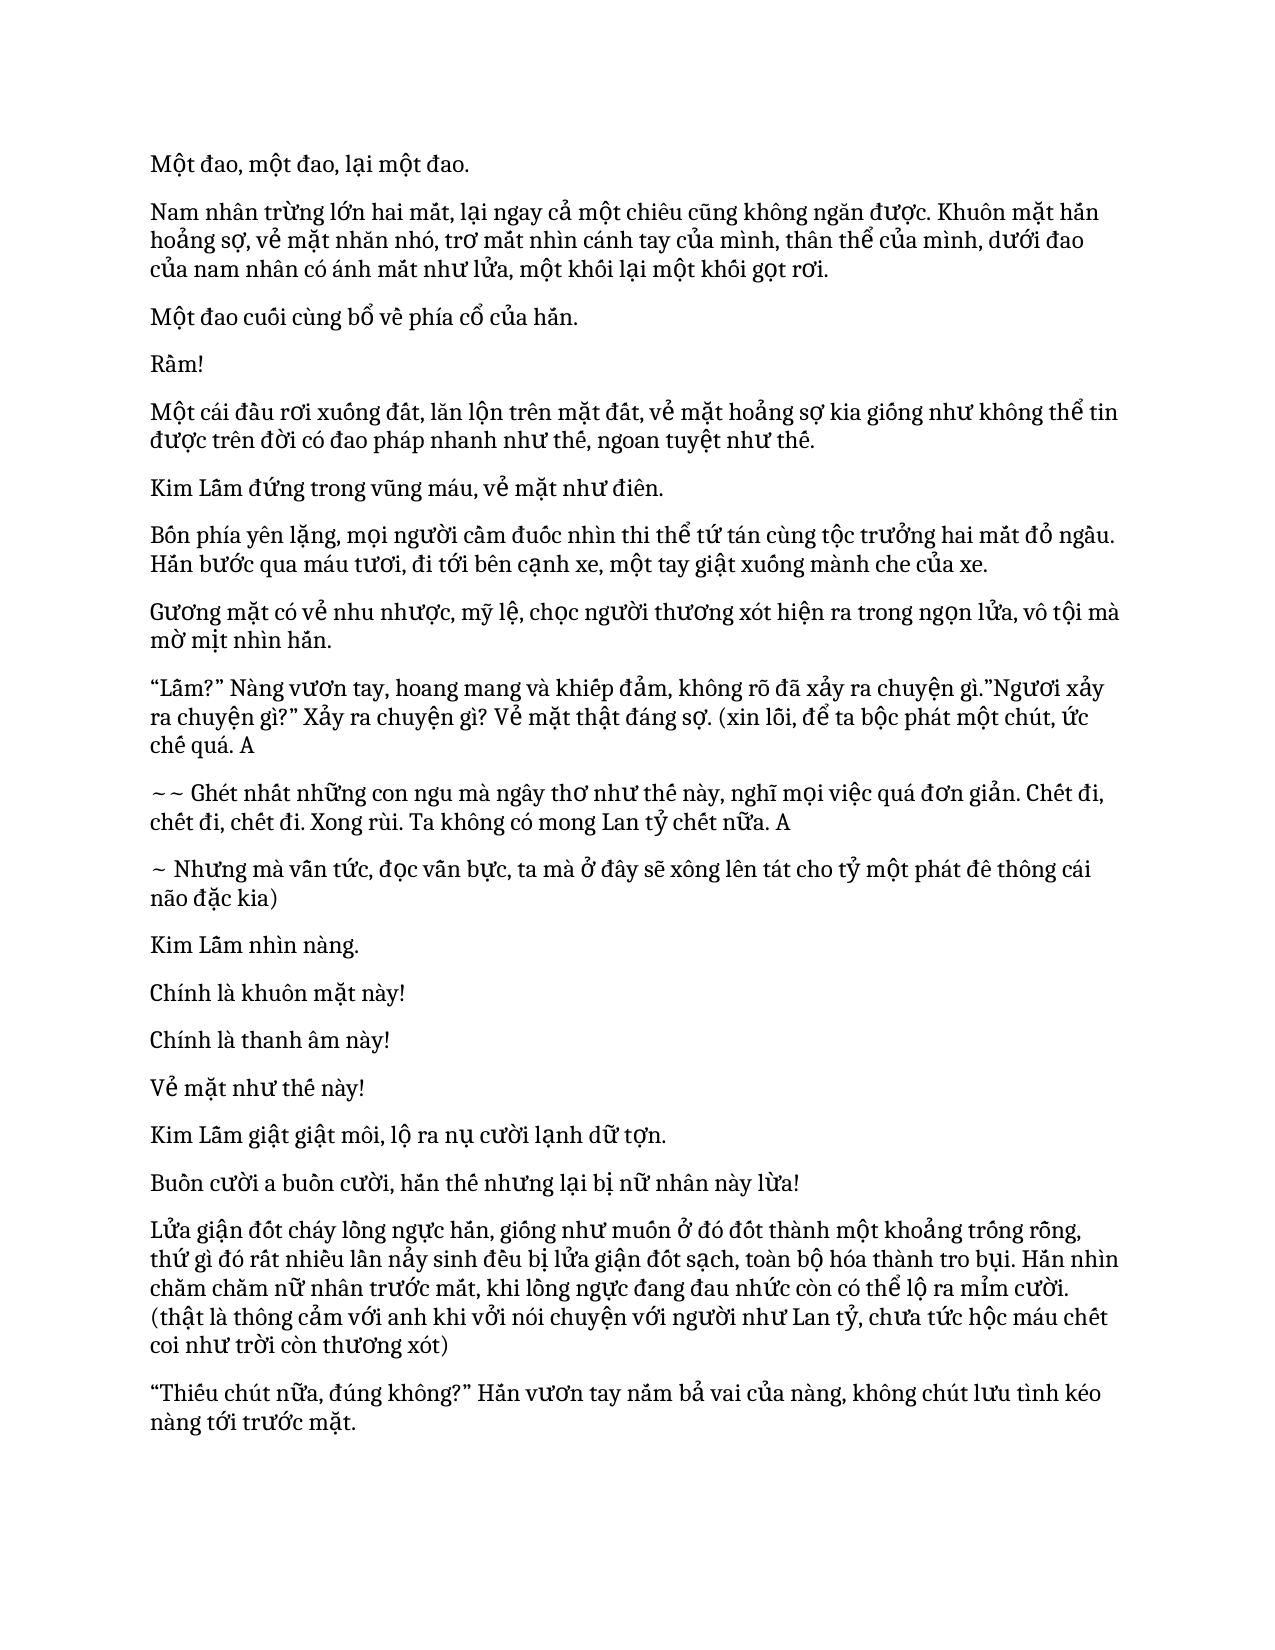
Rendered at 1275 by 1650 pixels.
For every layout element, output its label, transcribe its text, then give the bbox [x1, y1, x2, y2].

text “Thiếu chút nữa, đúng không?” Hắn vươn tay nắm bả vai của nàng, không chút lưu tình kéo nàng tới trước mặt. [150, 1379, 1125, 1436]
text Một đao cuối cùng bổ về phía cổ của hắn. [150, 302, 1125, 331]
text Bốn phía yên lặng, mọi người cầm đuốc nhìn thi thể tứ tán cùng tộc trưởng hai mắt đỏ ngầu. Hắn bước qua máu tươi, đi tới bên cạnh xe, một tay giật xuống mành che của xe. [150, 521, 1125, 579]
text Chính là khuôn mặt này! [150, 979, 1125, 1007]
text “Lẫm?” Nàng vươn tay, hoang mang và khiếp đảm, không rõ đã xảy ra chuyện gì.”Ngươi xảy ra chuyện gì?” Xảy ra chuyện gì? Vẻ mặt thật đáng sợ. (xin lỗi, để ta bộc phát một chút, ức chế quá. A [150, 674, 1125, 760]
text Gương mặt có vẻ nhu nhược, mỹ lệ, chọc người thương xót hiện ra trong ngọn lửa, vô tội mà mờ mịt nhìn hắn. [150, 597, 1125, 655]
text Một đao, một đao, lại một đao. [150, 150, 1125, 179]
text ~~ Ghét nhất những con ngu mà ngây thơ như thế này, nghĩ mọi việc quá đơn giản. Chết đi, chết đi, chết đi. Xong rùi. Ta không có mong Lan tỷ chết nữa. A [150, 779, 1125, 836]
text Kim Lẫm giật giật môi, lộ ra nụ cười lạnh dữ tợn. [150, 1121, 1125, 1150]
text Buồn cười a buồn cười, hắn thế nhưng lại bị nữ nhân này lừa! [150, 1169, 1125, 1197]
text Nam nhân trừng lớn hai mắt, lại ngay cả một chiêu cũng không ngăn được. Khuôn mặt hắn hoảng sợ, vẻ mặt nhăn nhó, trơ mắt nhìn cánh tay của mình, thân thể của mình, dưới đao của nam nhân có ánh mắt như lửa, một khối lại một khối gọt rơi. [150, 197, 1125, 284]
text Rầm! [150, 350, 1125, 379]
text Kim Lẫm nhìn nàng. [150, 931, 1125, 960]
text Chính là thanh âm này! [150, 1026, 1125, 1055]
text Kim Lẫm đứng trong vũng máu, vẻ mặt như điên. [150, 474, 1125, 502]
text Vẻ mặt như thế này! [150, 1074, 1125, 1102]
text Lửa giận đốt cháy lồng ngực hắn, giống như muốn ở đó đốt thành một khoảng trống rỗng, thứ gì đó rất nhiều lần nảy sinh đều bị lửa giận đốt sạch, toàn bộ hóa thành tro bụi. Hắn nhìn chằm chằm nữ nhân trước mắt, khi lồng ngực đang đau nhức còn có thể lộ ra mỉm cười. (thật là thông cảm với anh khi vởi nói chuyện với người như Lan tỷ, chưa tức hộc máu chết coi như trời còn thương xót) [150, 1216, 1125, 1360]
text Một cái đầu rơi xuống đất, lăn lộn trên mặt đất, vẻ mặt hoảng sợ kia giống như không thể tin được trên đời có đao pháp nhanh như thế, ngoan tuyệt như thế. [150, 397, 1125, 455]
text ~ Nhưng mà vẫn tức, đọc vẫn bực, ta mà ở đây sẽ xông lên tát cho tỷ một phát đê thông cái não đặc kia) [150, 855, 1125, 912]
